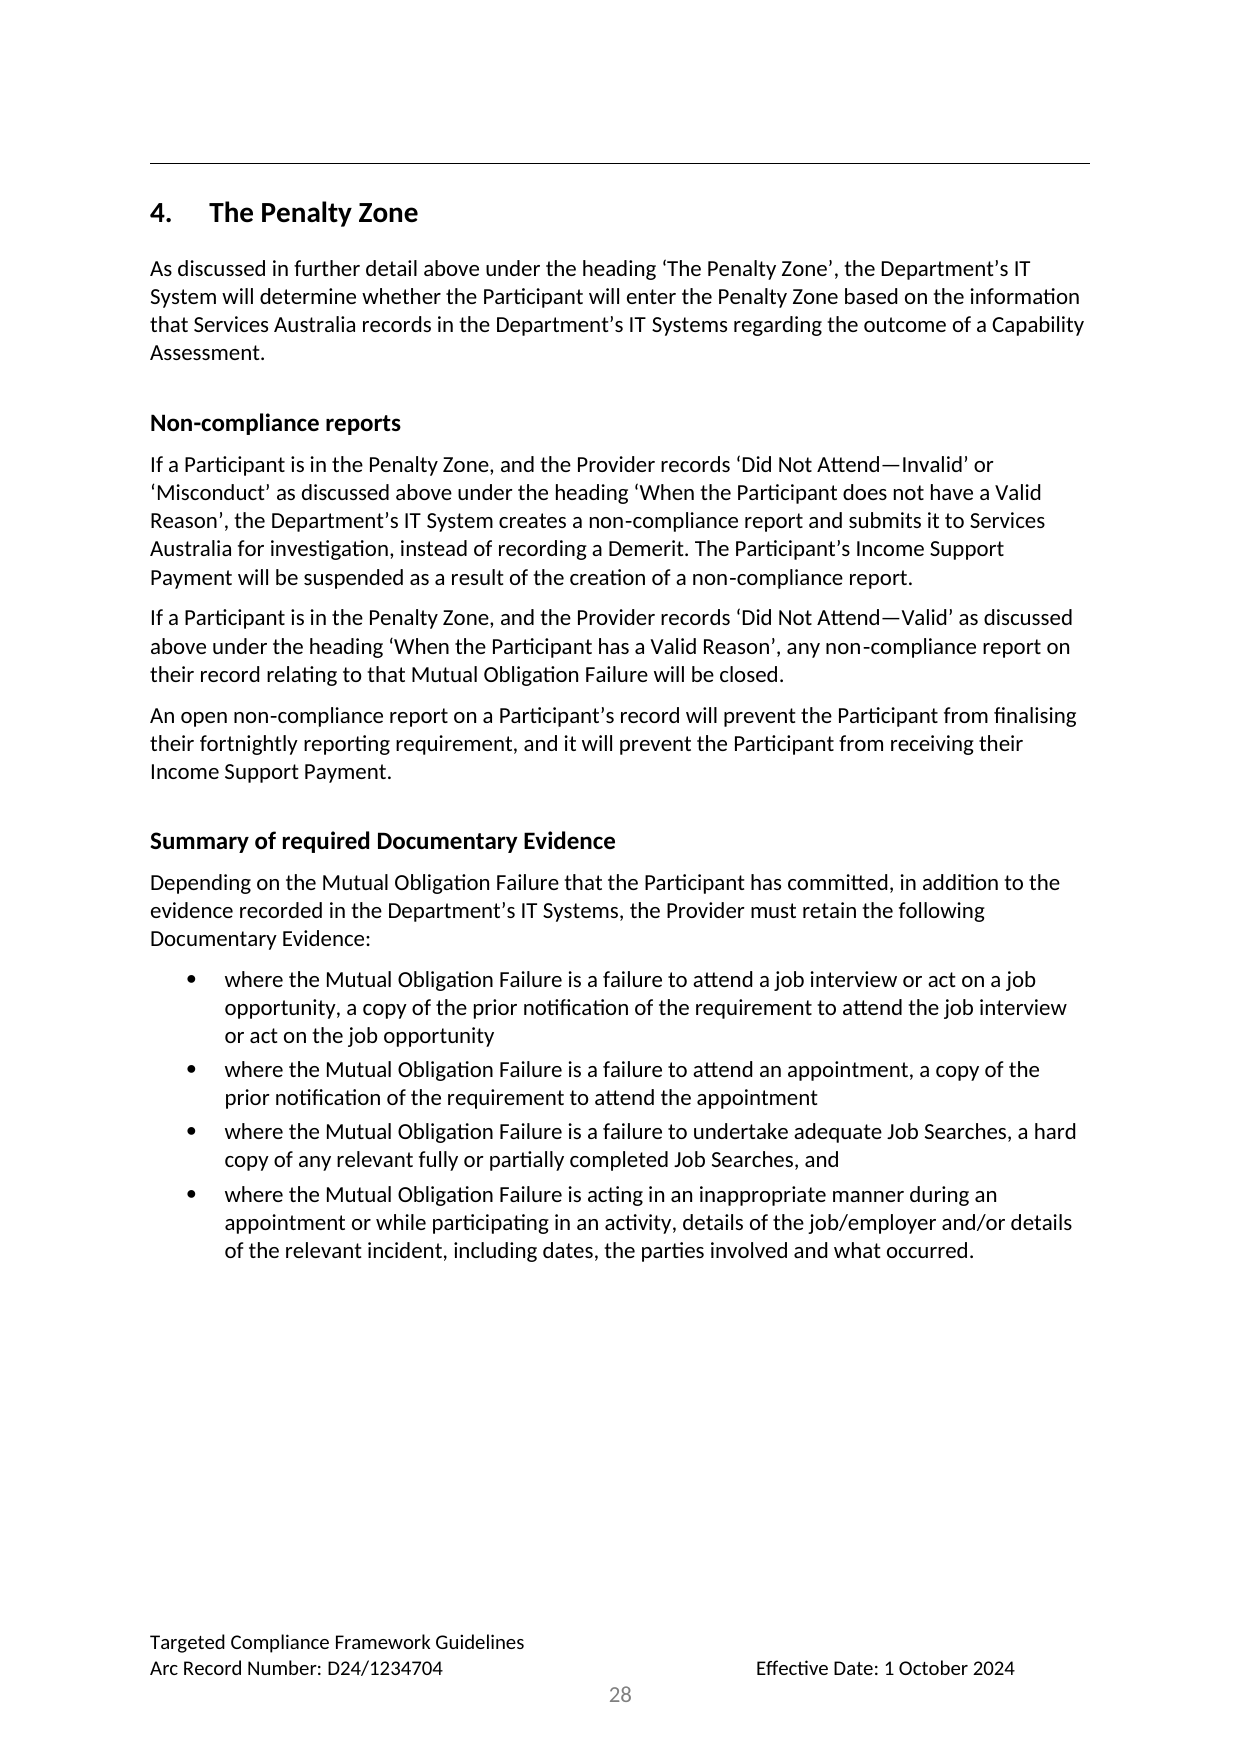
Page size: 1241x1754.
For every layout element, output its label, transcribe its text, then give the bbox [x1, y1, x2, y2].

list where the Mutual Obligation Failure is acting in an inappropriate manner during an appointment or while participating in an activity, details of the job/employer and/or details of the relevant incident, including dates, the parties involved and what occurred. [187, 1180, 1090, 1264]
text Depending on the Mutual Obligation Failure that the Participant has committed, in addition to the evidence recorded in the Department’s IT Systems, the Provider must retain the following Documentary Evidence: [150, 868, 1090, 952]
subtitle Non-compliance reports [150, 407, 1090, 437]
subtitle The Penalty Zone [150, 194, 1090, 229]
text As discussed in further detail above under the heading ‘The Penalty Zone’, the Department’s IT System will determine whether the Participant will enter the Penalty Zone based on the information that Services Australia records in the Department’s IT Systems regarding the outcome of a Capability Assessment. [150, 254, 1090, 366]
text If a Participant is in the Penalty Zone, and the Provider records ‘Did Not Attend—Valid’ as discussed above under the heading ‘When the Participant has a Valid Reason’, any non‑compliance report on their record relating to that Mutual Obligation Failure will be closed. [150, 603, 1090, 688]
text If a Participant is in the Penalty Zone, and the Provider records ‘Did Not Attend—Invalid’ or ‘Misconduct’ as discussed above under the heading ‘When the Participant does not have a Valid Reason’, the Department’s IT System creates a non‑compliance report and submits it to Services Australia for investigation, instead of recording a Demerit. The Participant’s Income Support Payment will be suspended as a result of the creation of a non‑compliance report. [150, 450, 1090, 591]
list where the Mutual Obligation Failure is a failure to undertake adequate Job Searches, a hard copy of any relevant fully or partially completed Job Searches, and [187, 1117, 1090, 1173]
text An open non‑compliance report on a Participant’s record will prevent the Participant from finalising their fortnightly reporting requirement, and it will prevent the Participant from receiving their Income Support Payment. [150, 700, 1090, 785]
subtitle Summary of required Documentary Evidence [150, 825, 1090, 856]
list where the Mutual Obligation Failure is a failure to attend an appointment, a copy of the prior notification of the requirement to attend the appointment [187, 1055, 1090, 1111]
list where the Mutual Obligation Failure is a failure to attend a job interview or act on a job opportunity, a copy of the prior notification of the requirement to attend the job interview or act on the job opportunity [187, 965, 1090, 1049]
